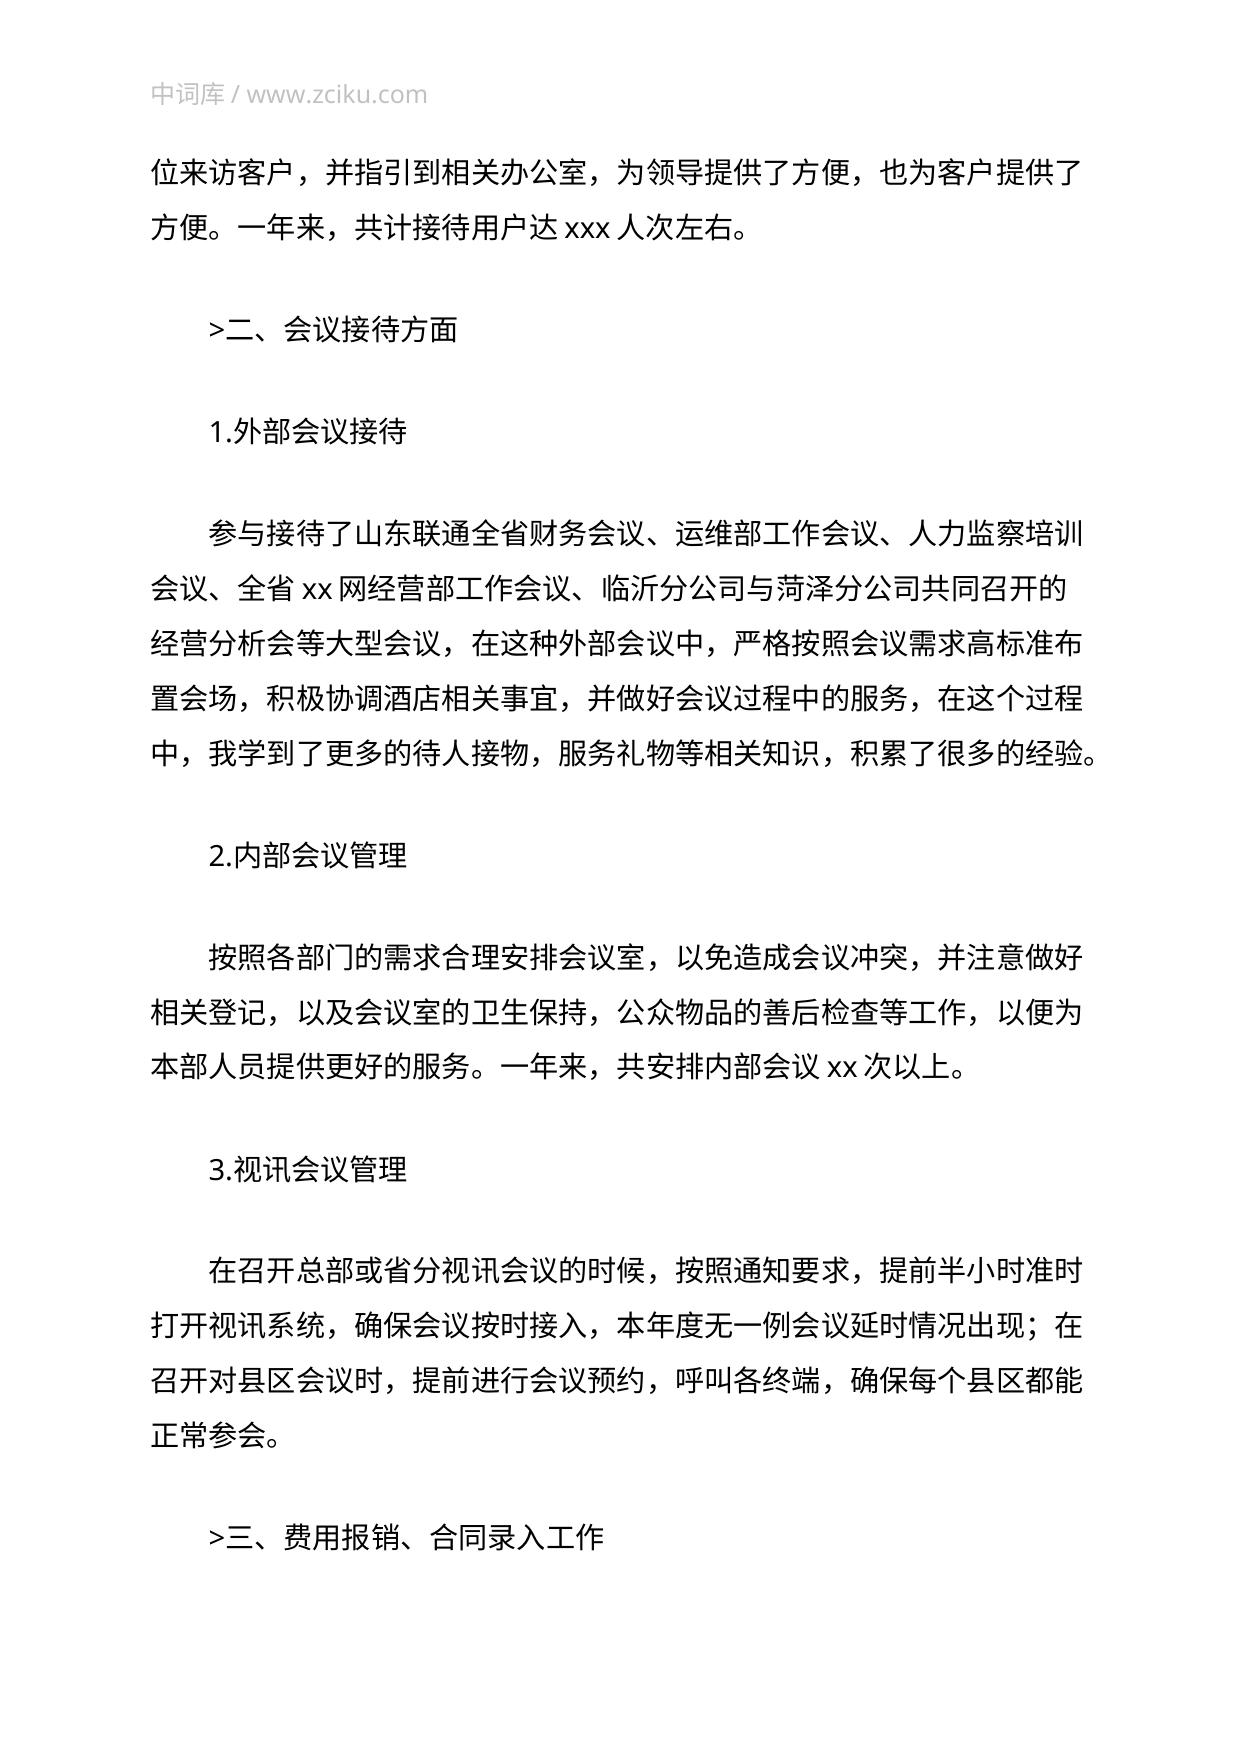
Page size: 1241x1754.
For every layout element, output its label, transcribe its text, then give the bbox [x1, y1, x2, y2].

text 1.外部会议接待 [150, 409, 1090, 451]
text 参与接待了山东联通全省财务会议、运维部工作会议、人力监察培训会议、全省xx网经营部工作会议、临沂分公司与菏泽分公司共同召开的经营分析会等大型会议，在这种外部会议中，严格按照会议需求高标准布置会场，积极协调酒店相关事宜，并做好会议过程中的服务，在这个过程中，我学到了更多的待人接物，服务礼物等相关知识，积累了很多的经验。 [150, 511, 1090, 773]
text >二、会议接待方面 [150, 307, 1090, 349]
text 在召开总部或省分视讯会议的时候，按照通知要求，提前半小时准时打开视讯系统，确保会议按时接入，本年度无一例会议延时情况出现；在召开对县区会议时，提前进行会议预约，呼叫各终端，确保每个县区都能正常参会。 [150, 1248, 1090, 1455]
text >三、费用报销、合同录入工作 [150, 1514, 1090, 1557]
text 按照各部门的需求合理安排会议室，以免造成会议冲突，并注意做好相关登记，以及会议室的卫生保持，公众物品的善后检查等工作，以便为本部人员提供更好的服务。一年来，共安排内部会议xx次以上。 [150, 934, 1090, 1086]
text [150, 150, 1090, 247]
text 2.内部会议管理 [150, 832, 1090, 875]
text 3.视讯会议管理 [150, 1146, 1090, 1188]
